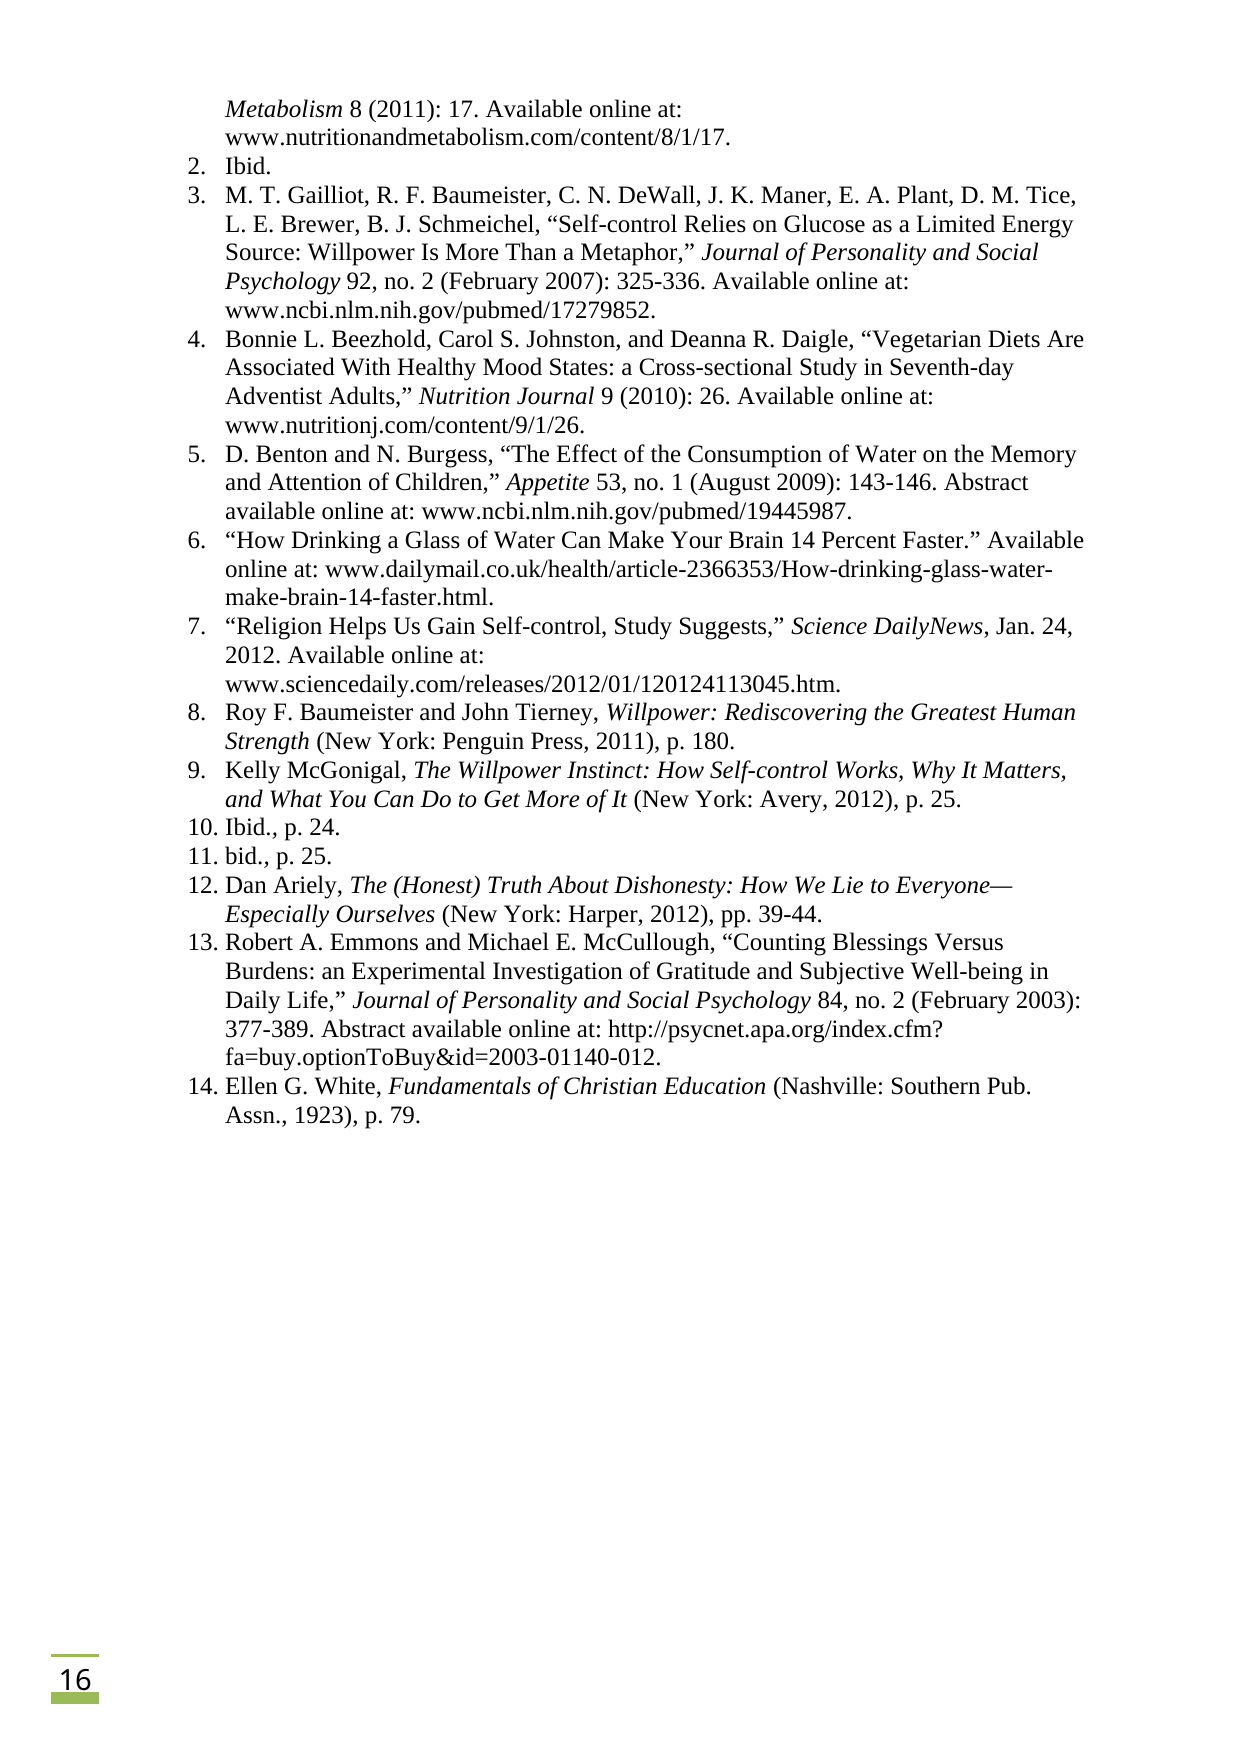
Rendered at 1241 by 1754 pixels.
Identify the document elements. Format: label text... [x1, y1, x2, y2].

list Bonnie L. Beezhold, Carol S. Johnston, and Deanna R. Daigle, “Vegetarian Diets Are Associated With Healthy Mood States: a Cross-sectional Study in Seventh-day Adventist Adults,” Nutrition Journal 9 (2010): 26. Available online at: www.nutritionj.com/content/9/1/26. [187, 324, 1090, 439]
list Ibid., p. 24. [187, 812, 1090, 841]
list Robert A. Emmons and Michael E. McCullough, “Counting Blessings Versus Burdens: an Experimental Investigation of Gratitude and Subjective Well-being in Daily Life,” Journal of Personality and Social Psychology 84, no. 2 (February 2003): 377-389. Abstract available online at: http://psycnet.apa.org/index.cfm?fa=buy.optionToBuy&id=2003-01140-012. [187, 927, 1090, 1071]
list Kelly McGonigal, The Willpower Instinct: How Self-control Works, Why It Matters, and What You Can Do to Get More of It (New York: Avery, 2012), p. 25. [187, 755, 1090, 812]
list Ellen G. White, Fundamentals of Christian Education (Nashville: Southern Pub. Assn., 1923), p. 79. [187, 1071, 1090, 1129]
list bid., p. 25. [187, 841, 1090, 870]
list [187, 94, 1090, 151]
list Dan Ariely, The (Honest) Truth About Dishonesty: How We Lie to Everyone—Especially Ourselves (New York: Harper, 2012), pp. 39-44. [187, 870, 1090, 927]
list Roy F. Baumeister and John Tierney, Willpower: Rediscovering the Greatest Human Strength (New York: Penguin Press, 2011), p. 180. [187, 697, 1090, 755]
list “Religion Helps Us Gain Self-control, Study Suggests,” Science DailyNews, Jan. 24, 2012. Available online at: www.sciencedaily.com/releases/2012/01/120124113045.htm. [187, 611, 1090, 697]
list “How Drinking a Glass of Water Can Make Your Brain 14 Percent Faster.” Available online at: www.dailymail.co.uk/health/article-2366353/How-drinking-glass-water-make-brain-14-faster.html. [187, 525, 1090, 611]
list Ibid. [187, 151, 1090, 180]
list D. Benton and N. Burgess, “The Effect of the Consumption of Water on the Memory and Attention of Children,” Appetite 53, no. 1 (August 2009): 143-146. Abstract available online at: www.ncbi.nlm.nih.gov/pubmed/19445987. [187, 439, 1090, 525]
list M. T. Gailliot, R. F. Baumeister, C. N. DeWall, J. K. Maner, E. A. Plant, D. M. Tice, L. E. Brewer, B. J. Schmeichel, “Self-control Relies on Glucose as a Limited Energy Source: Willpower Is More Than a Metaphor,” Journal of Personality and Social Psychology 92, no. 2 (February 2007): 325-336. Available online at: www.ncbi.nlm.nih.gov/pubmed/17279852. [187, 180, 1090, 324]
